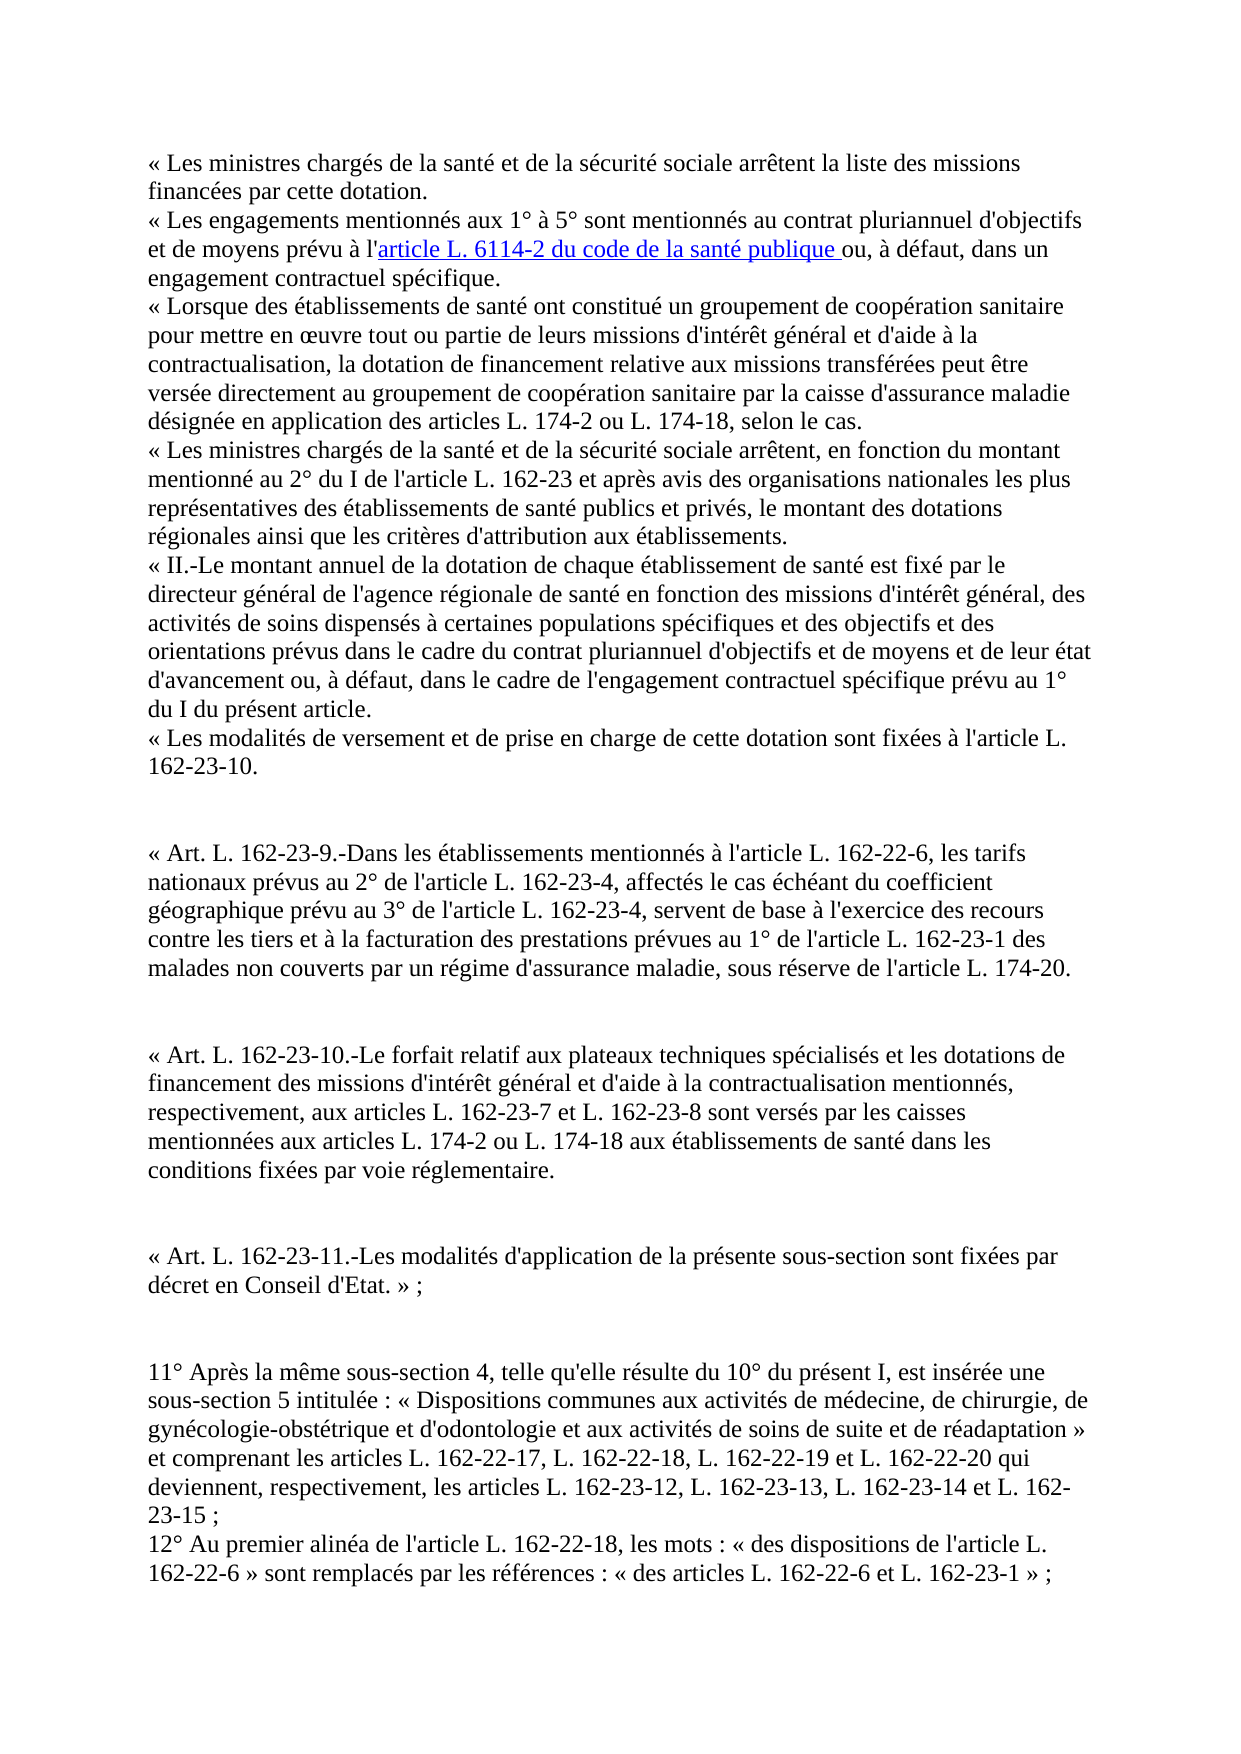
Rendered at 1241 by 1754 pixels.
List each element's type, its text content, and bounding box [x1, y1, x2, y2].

text « Art. L. 162-23-9.-Dans les établissements mentionnés à l'article L. 162-22-6, les tarifs nationaux prévus au 2° de l'article L. 162-23-4, affectés le cas échéant du coefficient géographique prévu au 3° de l'article L. 162-23-4, servent de base à l'exercice des recours contre les tiers et à la facturation des prestations prévues au 1° de l'article L. 162-23-1 des malades non couverts par un régime d'assurance maladie, sous réserve de l'article L. 174-20. [148, 809, 1093, 982]
text « Art. L. 162-23-10.-Le forfait relatif aux plateaux techniques spécialisés et les dotations de financement des missions d'intérêt général et d'aide à la contractualisation mentionnés, respectivement, aux articles L. 162-23-7 et L. 162-23-8 sont versés par les caisses mentionnées aux articles L. 174-2 ou L. 174-18 aux établissements de santé dans les conditions fixées par voie réglementaire. [148, 1011, 1093, 1183]
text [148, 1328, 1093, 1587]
text « Art. L. 162-23-11.-Les modalités d'application de la présente sous-section sont fixées par décret en Conseil d'Etat. » ; [148, 1213, 1093, 1299]
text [148, 148, 1093, 780]
